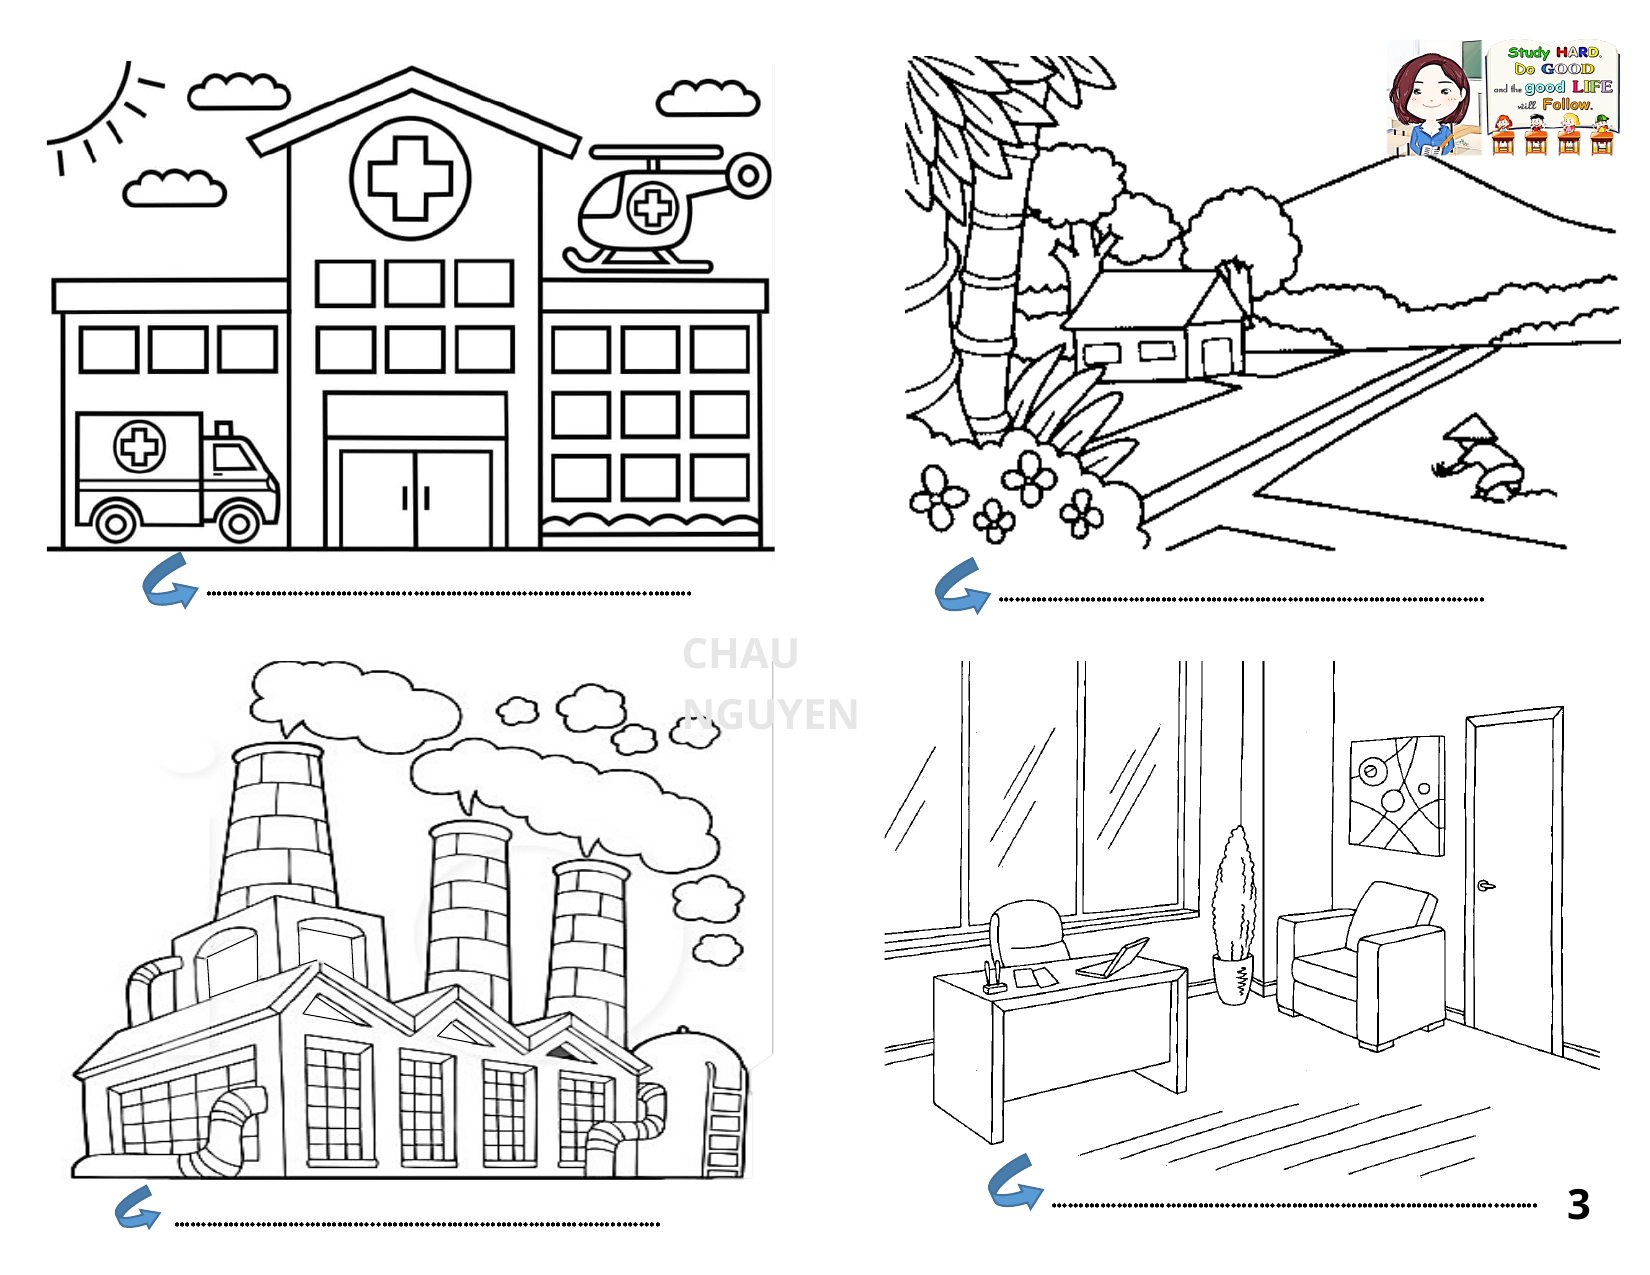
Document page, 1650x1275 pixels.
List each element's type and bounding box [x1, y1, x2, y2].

picture [46, 61, 775, 561]
picture [46, 661, 775, 1180]
picture [1385, 38, 1623, 157]
